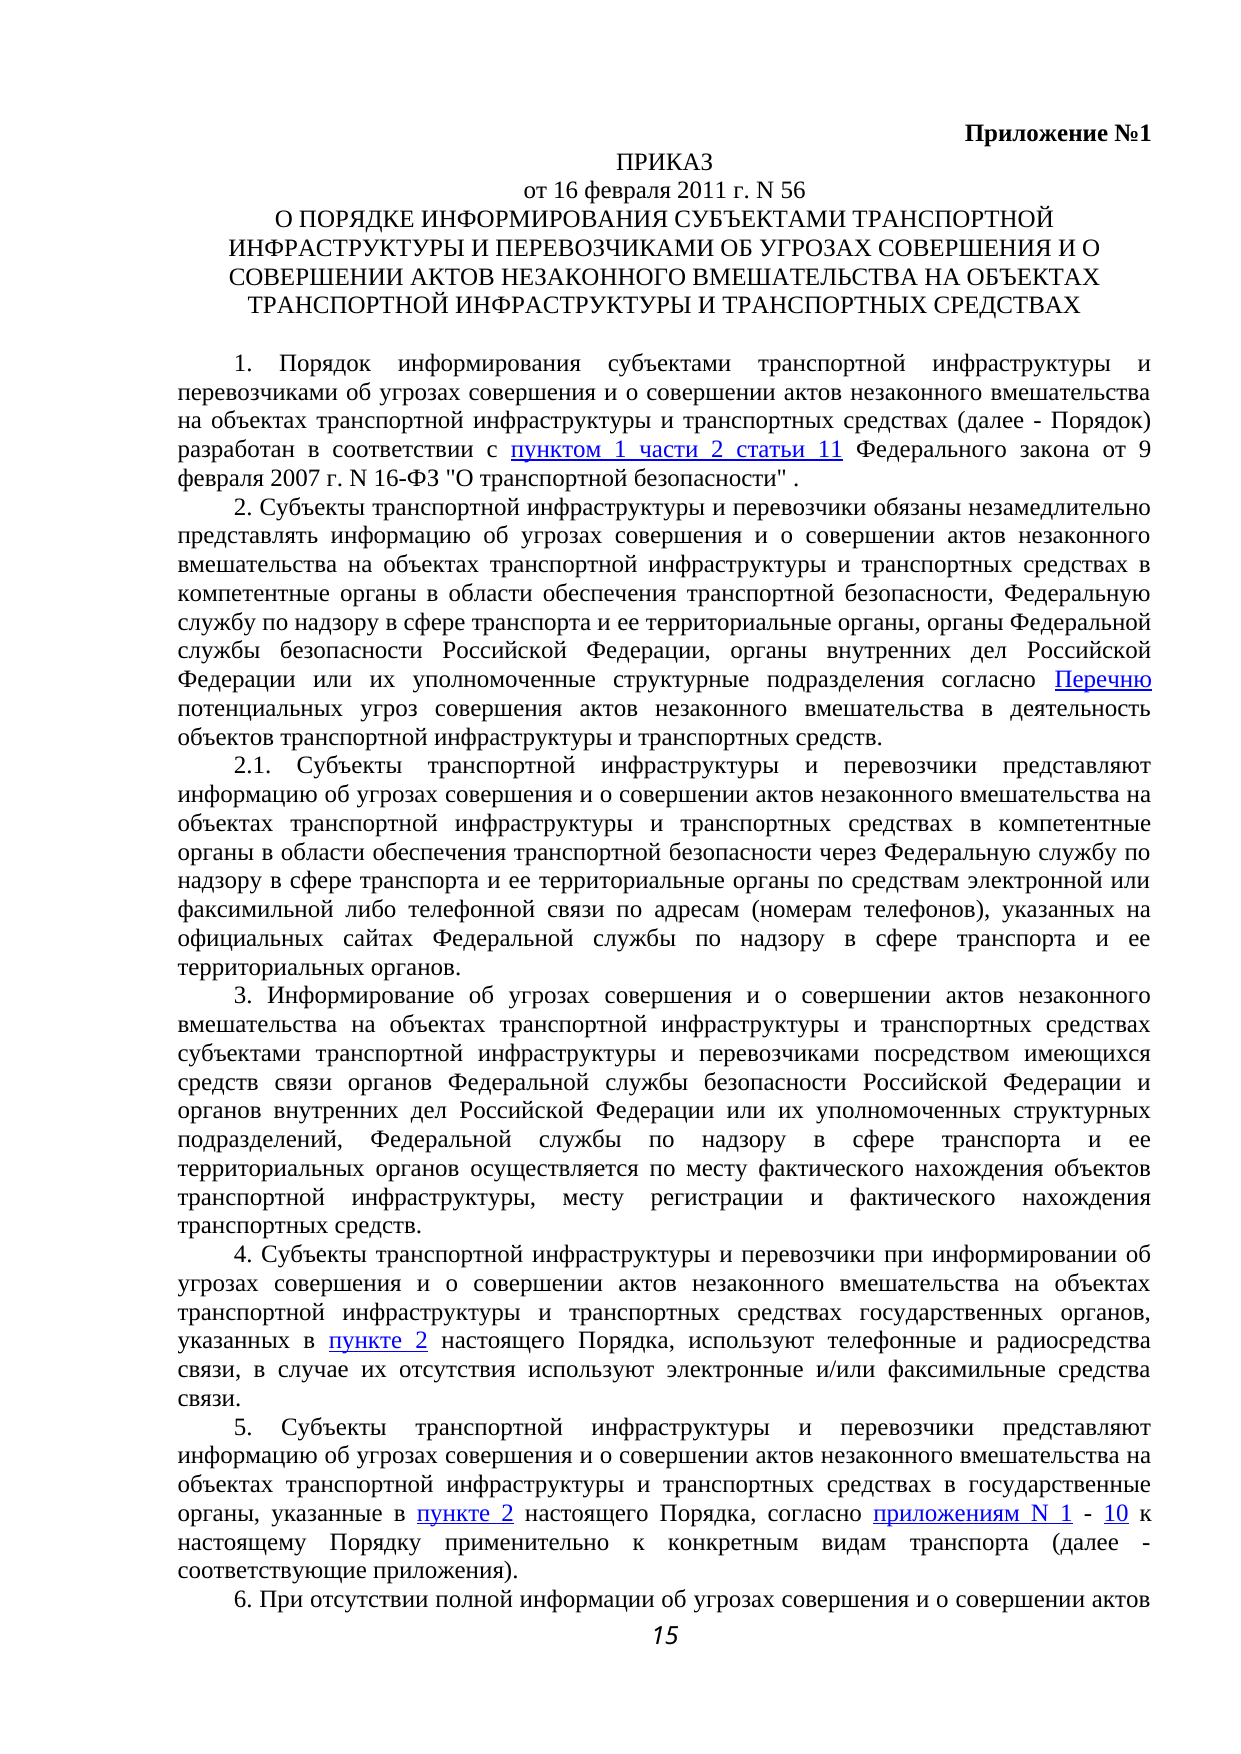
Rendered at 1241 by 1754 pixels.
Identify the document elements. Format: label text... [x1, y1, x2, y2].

text 1. Порядок информирования субъектами транспортной инфраструктуры и перевозчиками об угрозах совершения и о совершении актов незаконного вмешательства на объектах транспортной инфраструктуры и транспортных средствах (далее - Порядок) разработан в соответствии с пунктом 1 части 2 статьи 11 Федерального закона от 9 февраля 2007 г. N 16-ФЗ "О транспортной безопасности" . [177, 348, 1152, 492]
text О ПОРЯДКЕ ИНФОРМИРОВАНИЯ СУБЪЕКТАМИ ТРАНСПОРТНОЙ ИНФРАСТРУКТУРЫ И ПЕРЕВОЗЧИКАМИ ОБ УГРОЗАХ СОВЕРШЕНИЯ И О СОВЕРШЕНИИ АКТОВ НЕЗАКОННОГО ВМЕШАТЕЛЬСТВА НА ОБЪЕКТАХ ТРАНСПОРТНОЙ ИНФРАСТРУКТУРЫ И ТРАНСПОРТНЫХ СРЕДСТВАХ [177, 204, 1152, 319]
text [177, 1584, 1152, 1613]
text 2. Субъекты транспортной инфраструктуры и перевозчики обязаны незамедлительно представлять информацию об угрозах совершения и о совершении актов незаконного вмешательства на объектах транспортной инфраструктуры и транспортных средствах в компетентные органы в области обеспечения транспортной безопасности, Федеральную службу по надзору в сфере транспорта и ее территориальные органы, органы Федеральной службы безопасности Российской Федерации, органы внутренних дел Российской Федерации или их уполномоченные структурные подразделения согласно Перечню потенциальных угроз совершения актов незаконного вмешательства в деятельность объектов транспортной инфраструктуры и транспортных средств. [177, 492, 1152, 751]
text Приложение №1 [177, 118, 1152, 147]
text 2.1. Субъекты транспортной инфраструктуры и перевозчики представляют информацию об угрозах совершения и о совершении актов незаконного вмешательства на объектах транспортной инфраструктуры и транспортных средствах в компетентные органы в области обеспечения транспортной безопасности через Федеральную службу по надзору в сфере транспорта и ее территориальные органы по средствам электронной или факсимильной либо телефонной связи по адресам (номерам телефонов), указанных на официальных сайтах Федеральной службы по надзору в сфере транспорта и ее территориальных органов. [177, 751, 1152, 981]
text 3. Информирование об угрозах совершения и о совершении актов незаконного вмешательства на объектах транспортной инфраструктуры и транспортных средствах субъектами транспортной инфраструктуры и перевозчиками посредством имеющихся средств связи органов Федеральной службы безопасности Российской Федерации и органов внутренних дел Российской Федерации или их уполномоченных структурных подразделений, Федеральной службы по надзору в сфере транспорта и ее территориальных органов осуществляется по месту фактического нахождения объектов транспортной инфраструктуры, месту регистрации и фактического нахождения транспортных средств. [177, 981, 1152, 1239]
text ПРИКАЗ [177, 147, 1152, 176]
text от 16 февраля 2011 г. N 56 [177, 176, 1152, 204]
text 5. Субъекты транспортной инфраструктуры и перевозчики представляют информацию об угрозах совершения и о совершении актов незаконного вмешательства на объектах транспортной инфраструктуры и транспортных средствах в государственные органы, указанные в пункте 2 настоящего Порядка, согласно приложениям N 1 - 10 к настоящему Порядку применительно к конкретным видам транспорта (далее - соответствующие приложения). [177, 1412, 1152, 1584]
text 4. Субъекты транспортной инфраструктуры и перевозчики при информировании об угрозах совершения и о совершении актов незаконного вмешательства на объектах транспортной инфраструктуры и транспортных средствах государственных органов, указанных в пункте 2 настоящего Порядка, используют телефонные и радиосредства связи, в случае их отсутствия используют электронные и/или факсимильные средства связи. [177, 1239, 1152, 1412]
